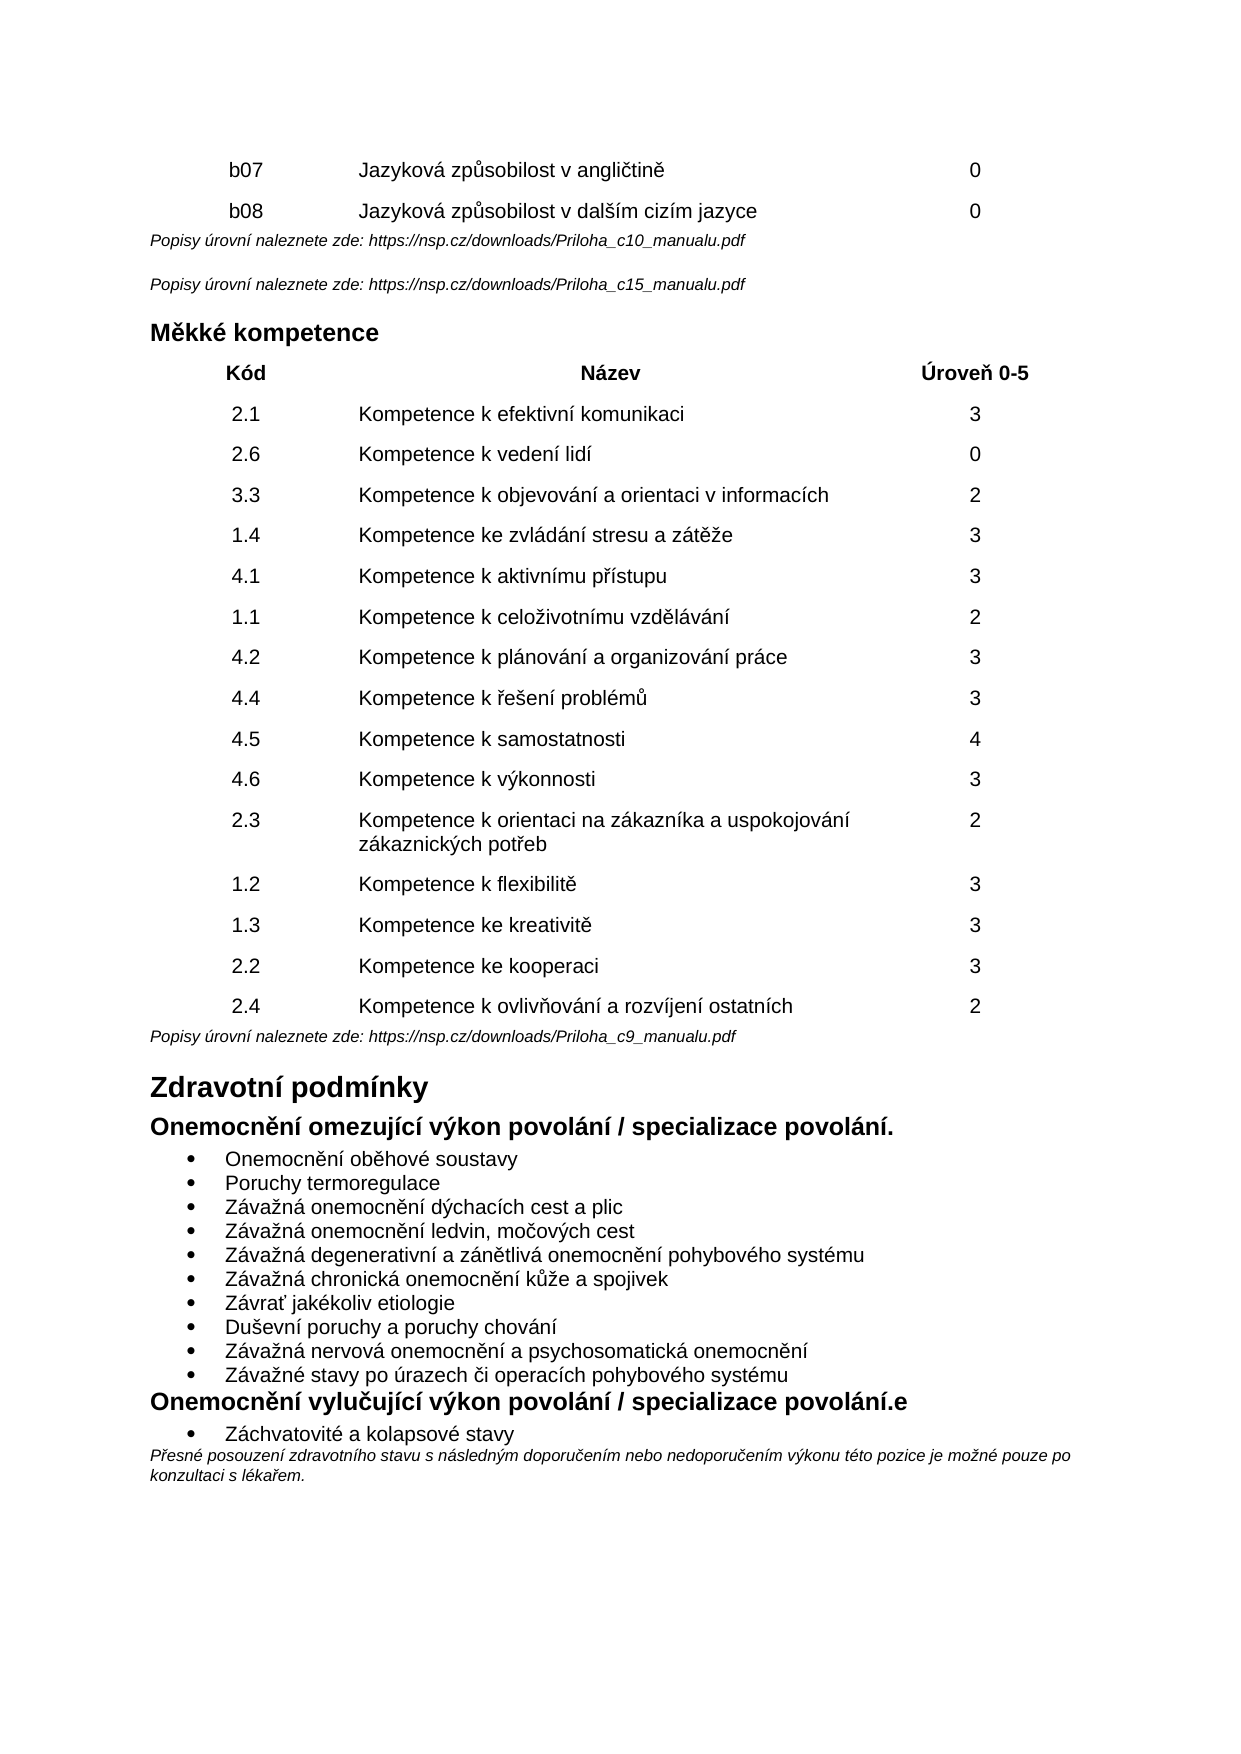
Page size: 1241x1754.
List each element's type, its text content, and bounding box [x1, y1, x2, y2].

list Závažná nervová onemocnění a psychosomatická onemocnění [187, 1339, 1090, 1363]
table_cell Kompetence k řešení problémů [350, 678, 871, 718]
text Popisy úrovní naleznete zde: https://nsp.cz/downloads/Priloha_c9_manualu.pdf [150, 1026, 1090, 1046]
table_cell 1.4 [142, 515, 350, 556]
table_cell 4.2 [142, 637, 350, 677]
list Duševní poruchy a poruchy chování [187, 1315, 1090, 1339]
table_cell 1.2 [142, 864, 350, 904]
subtitle Zdravotní podmínky [150, 1069, 1090, 1103]
table_cell Kompetence ke zvládání stresu a zátěže [350, 515, 871, 556]
table_cell Kompetence k ovlivňování a rozvíjení ostatních [350, 986, 871, 1026]
subtitle Měkké kompetence [150, 317, 1090, 346]
table_cell 0 [871, 434, 1079, 474]
table_cell 3.3 [142, 474, 350, 515]
table_cell 2.3 [142, 799, 350, 864]
text Popisy úrovní naleznete zde: https://nsp.cz/downloads/Priloha_c10_manualu.pdf [150, 231, 1090, 250]
text Popisy úrovní naleznete zde: https://nsp.cz/downloads/Priloha_c15_manualu.pdf [150, 274, 1090, 293]
table_cell Kompetence k efektivní komunikaci [350, 393, 871, 434]
table_cell 2 [871, 986, 1079, 1026]
table_cell Kompetence ke kreativitě [350, 905, 871, 945]
table_cell Kompetence k vedení lidí [350, 434, 871, 474]
table_cell Kompetence k aktivnímu přístupu [350, 556, 871, 596]
table_cell Kompetence ke kooperaci [350, 945, 871, 986]
list Závažná degenerativní a zánětlivá onemocnění pohybového systému [187, 1243, 1090, 1267]
subtitle Onemocnění vylučující výkon povolání / specializace povolání.e [150, 1387, 1090, 1416]
table_cell b08 [142, 191, 350, 231]
table_header Úroveň 0-5 [871, 353, 1079, 393]
list Záchvatovité a kolapsové stavy [187, 1422, 1090, 1446]
table_cell Jazyková způsobilost v dalším cizím jazyce [350, 191, 871, 231]
list Závažná chronická onemocnění kůže a spojivek [187, 1267, 1090, 1291]
list Závažná onemocnění ledvin, močových cest [187, 1219, 1090, 1243]
table_cell 2.2 [142, 945, 350, 986]
subtitle Onemocnění omezující výkon povolání / specializace povolání. [150, 1111, 1090, 1140]
list Závažné stavy po úrazech či operacích pohybového systému [187, 1363, 1090, 1387]
table_cell 3 [871, 945, 1079, 986]
table_cell Kompetence k celoživotnímu vzdělávání [350, 596, 871, 637]
table_cell Kompetence k plánování a organizování práce [350, 637, 871, 677]
table_cell Kompetence k objevování a orientaci v informacích [350, 474, 871, 515]
table_cell 1.1 [142, 596, 350, 637]
table_cell 3 [871, 393, 1079, 434]
table_cell 2 [871, 799, 1079, 864]
list Poruchy termoregulace [187, 1171, 1090, 1194]
table_cell 3 [871, 759, 1079, 799]
list Závažná onemocnění dýchacích cest a plic [187, 1194, 1090, 1219]
table_cell 3 [871, 556, 1079, 596]
table_cell 4.6 [142, 759, 350, 799]
table_cell Kompetence k samostatnosti [350, 718, 871, 759]
table_cell 4.1 [142, 556, 350, 596]
table_header Název [350, 353, 871, 393]
table_cell 0 [871, 191, 1079, 231]
table_cell 2.1 [142, 393, 350, 434]
table_cell 4 [871, 718, 1079, 759]
table_cell 4.4 [142, 678, 350, 718]
table_cell Jazyková způsobilost v angličtině [350, 150, 871, 191]
table_header Kód [142, 353, 350, 393]
table_cell 2 [871, 474, 1079, 515]
table_cell 3 [871, 905, 1079, 945]
table_cell 3 [871, 864, 1079, 904]
list Onemocnění oběhové soustavy [187, 1146, 1090, 1171]
table_cell 1.3 [142, 905, 350, 945]
table_cell 2 [871, 596, 1079, 637]
list Závrať jakékoliv etiologie [187, 1291, 1090, 1315]
table_cell 3 [871, 678, 1079, 718]
text Přesné posouzení zdravotního stavu s následným doporučením nebo nedoporučením výkonu této pozice je možné pouze po konzultaci s lékařem. [150, 1446, 1090, 1484]
table_cell Kompetence k výkonnosti [350, 759, 871, 799]
table_cell 2.4 [142, 986, 350, 1026]
table_cell 0 [871, 150, 1079, 191]
table_cell Kompetence k orientaci na zákazníka a uspokojování zákaznických potřeb [350, 799, 871, 864]
table_cell 3 [871, 637, 1079, 677]
table_cell 4.5 [142, 718, 350, 759]
table_cell b07 [142, 150, 350, 191]
table_cell 2.6 [142, 434, 350, 474]
table_cell Kompetence k flexibilitě [350, 864, 871, 904]
table_cell 3 [871, 515, 1079, 556]
